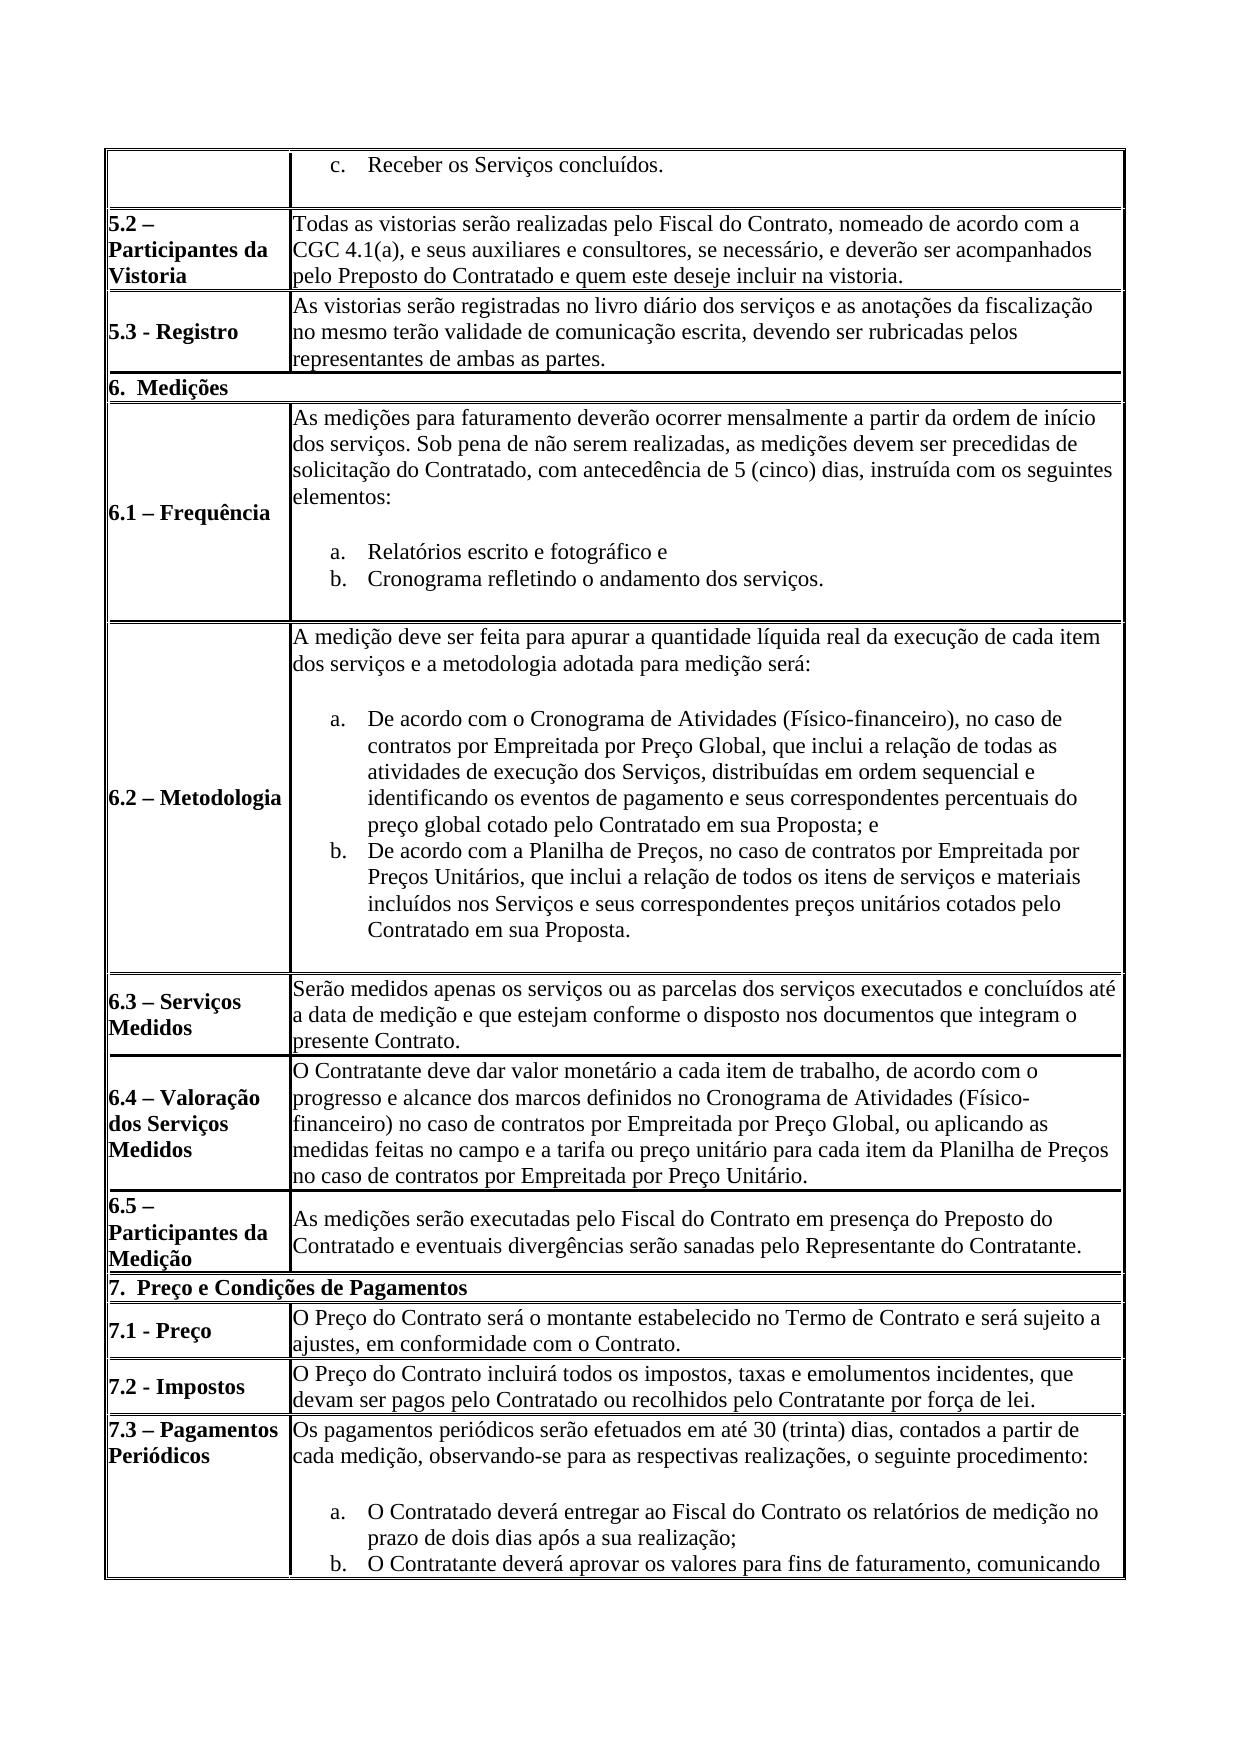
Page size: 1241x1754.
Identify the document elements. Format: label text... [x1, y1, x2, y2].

table_cell A medição deve ser feita para apurar a quantidade líquida real da execução de cada item dos serviços e a metodologia adotada para medição será: De acordo com o Cronograma de Atividades (Físico-financeiro), no caso de contratos por Empreitada por Preço Global, que inclui a relação de todas as atividades de execução dos Serviços, distribuídas em ordem sequencial e identificando os eventos de pagamento e seus correspondentes percentuais do preço global cotado pelo Contratado em sua Proposta; e De acordo com a Planilha de Preços, no caso de contratos por Empreitada por Preços Unitários, que inclui a relação de todos os itens de serviços e materiais incluídos nos Serviços e seus correspondentes preços unitários cotados pelo Contratado em sua Proposta. [292, 620, 1124, 972]
table_cell 6.5 – Participantes da Medição [108, 1189, 289, 1271]
table_cell O Contratante deve dar valor monetário a cada item de trabalho, de acordo com o progresso e alcance dos marcos definidos no Cronograma de Atividades (Físico-financeiro) no caso de contratos por Empreitada por Preço Global, ou aplicando as medidas feitas no campo e a tarifa ou preço unitário para cada item da Planilha de Preços no caso de contratos por Empreitada por Preço Unitário. [292, 1054, 1123, 1189]
table_cell 7. Preço e Condições de Pagamentos [108, 1271, 1124, 1301]
table_cell 6.2 – Metodologia [108, 620, 289, 972]
table_cell O Preço do Contrato será o montante estabelecido no Termo de Contrato e será sujeito a ajustes, em conformidade com o Contrato. [290, 1301, 1124, 1357]
table_cell Todas as vistorias serão realizadas pelo Fiscal do Contrato, nomeado de acordo com a CGC 4.1(a), e seus auxiliares e consultores, se necessário, e deverão ser acompanhados pelo Preposto do Contratado e quem este deseje incluir na vistoria. [292, 206, 1124, 289]
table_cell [106, 1413, 290, 1577]
table_cell 5.1 – Objetivo [106, 149, 290, 206]
table_cell 7.1 - Preço [106, 1301, 290, 1357]
table_cell 6.1 – Frequência [106, 401, 290, 620]
table_cell 6.3 – Serviços Medidos [106, 972, 290, 1054]
table_cell O Preço do Contrato incluirá todos os impostos, taxas e emolumentos incidentes, que devam ser pagos pelo Contratado ou recolhidos pelo Contratante por força de lei. [290, 1357, 1124, 1413]
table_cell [290, 151, 1123, 206]
table_cell Serão medidos apenas os serviços ou as parcelas dos serviços executados e concluídos até a data de medição e que estejam conforme o disposto nos documentos que integram o presente Contrato. [290, 972, 1124, 1054]
table_cell 5.3 - Registro [106, 289, 290, 371]
table_cell 6.4 – Valoração dos Serviços Medidos [108, 1054, 289, 1189]
table_cell As medições para faturamento deverão ocorrer mensalmente a partir da ordem de início dos serviços. Sob pena de não serem realizadas, as medições devem ser precedidas de solicitação do Contratado, com antecedência de 5 (cinco) dias, instruída com os seguintes elementos: Relatórios escrito e fotográfico e Cronograma refletindo o andamento dos serviços. [290, 401, 1124, 620]
table_cell 7.2 - Impostos [106, 1357, 290, 1413]
table_cell As medições serão executadas pelo Fiscal do Contrato em presença do Preposto do Contratado e eventuais divergências serão sanadas pelo Representante do Contratante. [292, 1189, 1123, 1271]
table_cell 6. Medições [108, 371, 1123, 401]
table_cell 5.2 – Participantes da Vistoria [108, 206, 289, 289]
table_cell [290, 1413, 1124, 1577]
table_cell As vistorias serão registradas no livro diário dos serviços e as anotações da fiscalização no mesmo terão validade de comunicação escrita, devendo ser rubricadas pelos representantes de ambas as partes. [290, 289, 1124, 371]
